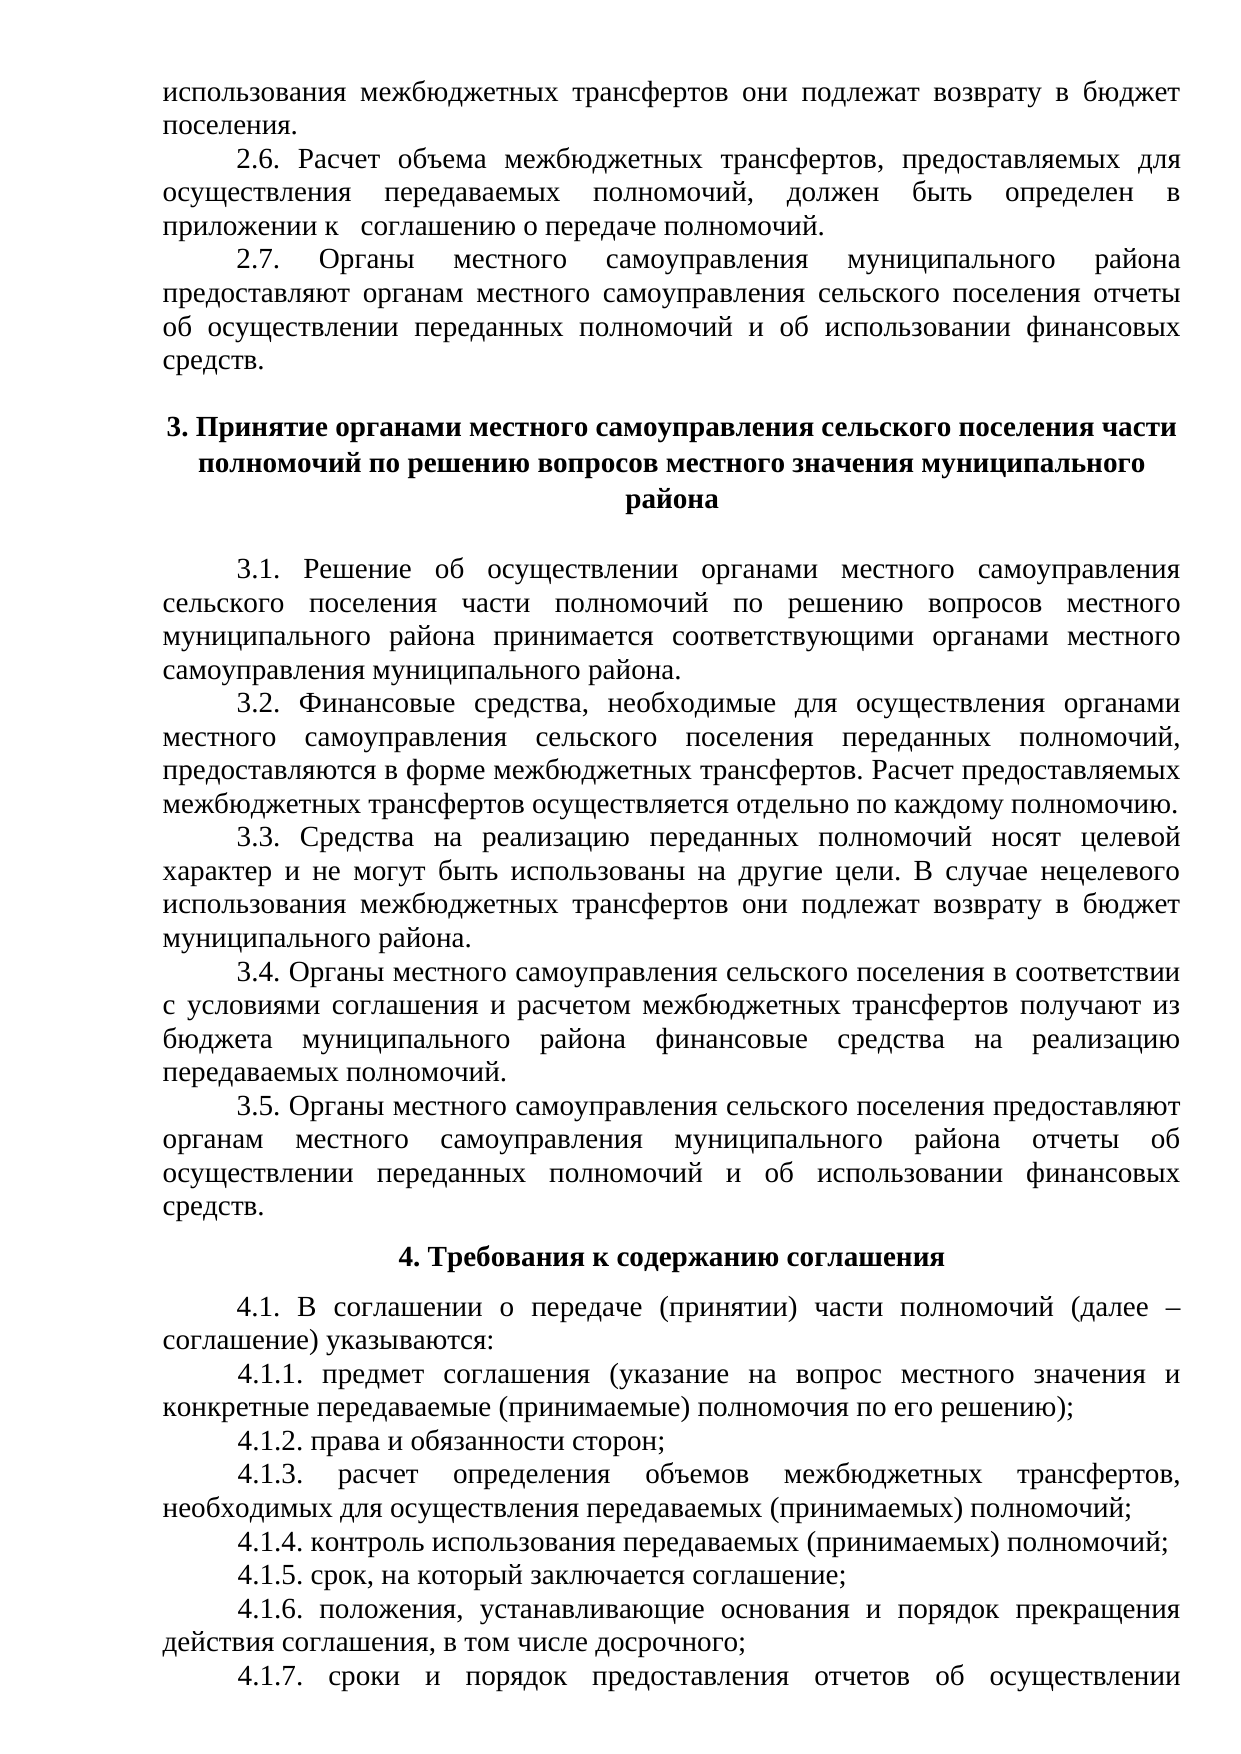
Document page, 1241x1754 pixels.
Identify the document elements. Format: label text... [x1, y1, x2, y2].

list 4.1.2. права и обязанности сторон; [162, 1423, 1181, 1457]
list 4.1.6. положения, устанавливающие основания и порядок прекращения действия соглашения, в том числе досрочного; [162, 1591, 1181, 1658]
list 3.5. Органы местного самоуправления сельского поселения предоставляют органам местного самоуправления муниципального района отчеты об осуществлении переданных полномочий и об использовании финансовых средств. [162, 1088, 1181, 1222]
list 3.1. Решение об осуществлении органами местного самоуправления сельского поселения части полномочий по решению вопросов местного муниципального района принимается соответствующими органами местного самоуправления муниципального района. [162, 551, 1181, 685]
list 4.1. В соглашении о передаче (принятии) части полномочий (далее – соглашение) указываются: [162, 1289, 1181, 1356]
list 4.1.4. контроль использования передаваемых (принимаемых) полномочий; [162, 1524, 1181, 1557]
list 2.6. Расчет объема межбюджетных трансфертов, предоставляемых для осуществления передаваемых полномочий, должен быть определен в приложении к соглашению о передаче полномочий. [162, 141, 1181, 242]
list 3.4. Органы местного самоуправления сельского поселения в соответствии с условиями соглашения и расчетом межбюджетных трансфертов получают из бюджета муниципального района финансовые средства на реализацию передаваемых полномочий. [162, 954, 1181, 1088]
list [162, 1658, 1181, 1691]
list 3.3. Средства на реализацию переданных полномочий носят целевой характер и не могут быть использованы на другие цели. В случае нецелевого использования межбюджетных трансфертов они подлежат возврату в бюджет муниципального района. [162, 819, 1181, 954]
list 4.1.1. предмет соглашения (указание на вопрос местного значения и конкретные передаваемые (принимаемые) полномочия по его решению); [162, 1356, 1181, 1423]
list 4.1.3. расчет определения объемов межбюджетных трансфертов, необходимых для осуществления передаваемых (принимаемых) полномочий; [162, 1457, 1181, 1524]
text 4. Требования к содержанию соглашения [162, 1239, 1181, 1272]
list 3. Принятие органами местного самоуправления сельского поселения части полномочий по решению вопросов местного значения муниципального района [162, 409, 1181, 515]
list 2.7. Органы местного самоуправления муниципального района предоставляют органам местного самоуправления сельского поселения отчеты об осуществлении переданных полномочий и об использовании финансовых средств. [162, 242, 1181, 376]
list 4.1.5. срок, на который заключается соглашение; [162, 1557, 1181, 1591]
list 3.2. Финансовые средства, необходимые для осуществления органами местного самоуправления сельского поселения переданных полномочий, предоставляются в форме межбюджетных трансфертов. Расчет предоставляемых межбюджетных трансфертов осуществляется отдельно по каждому полномочию. [162, 685, 1181, 819]
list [162, 74, 1181, 141]
